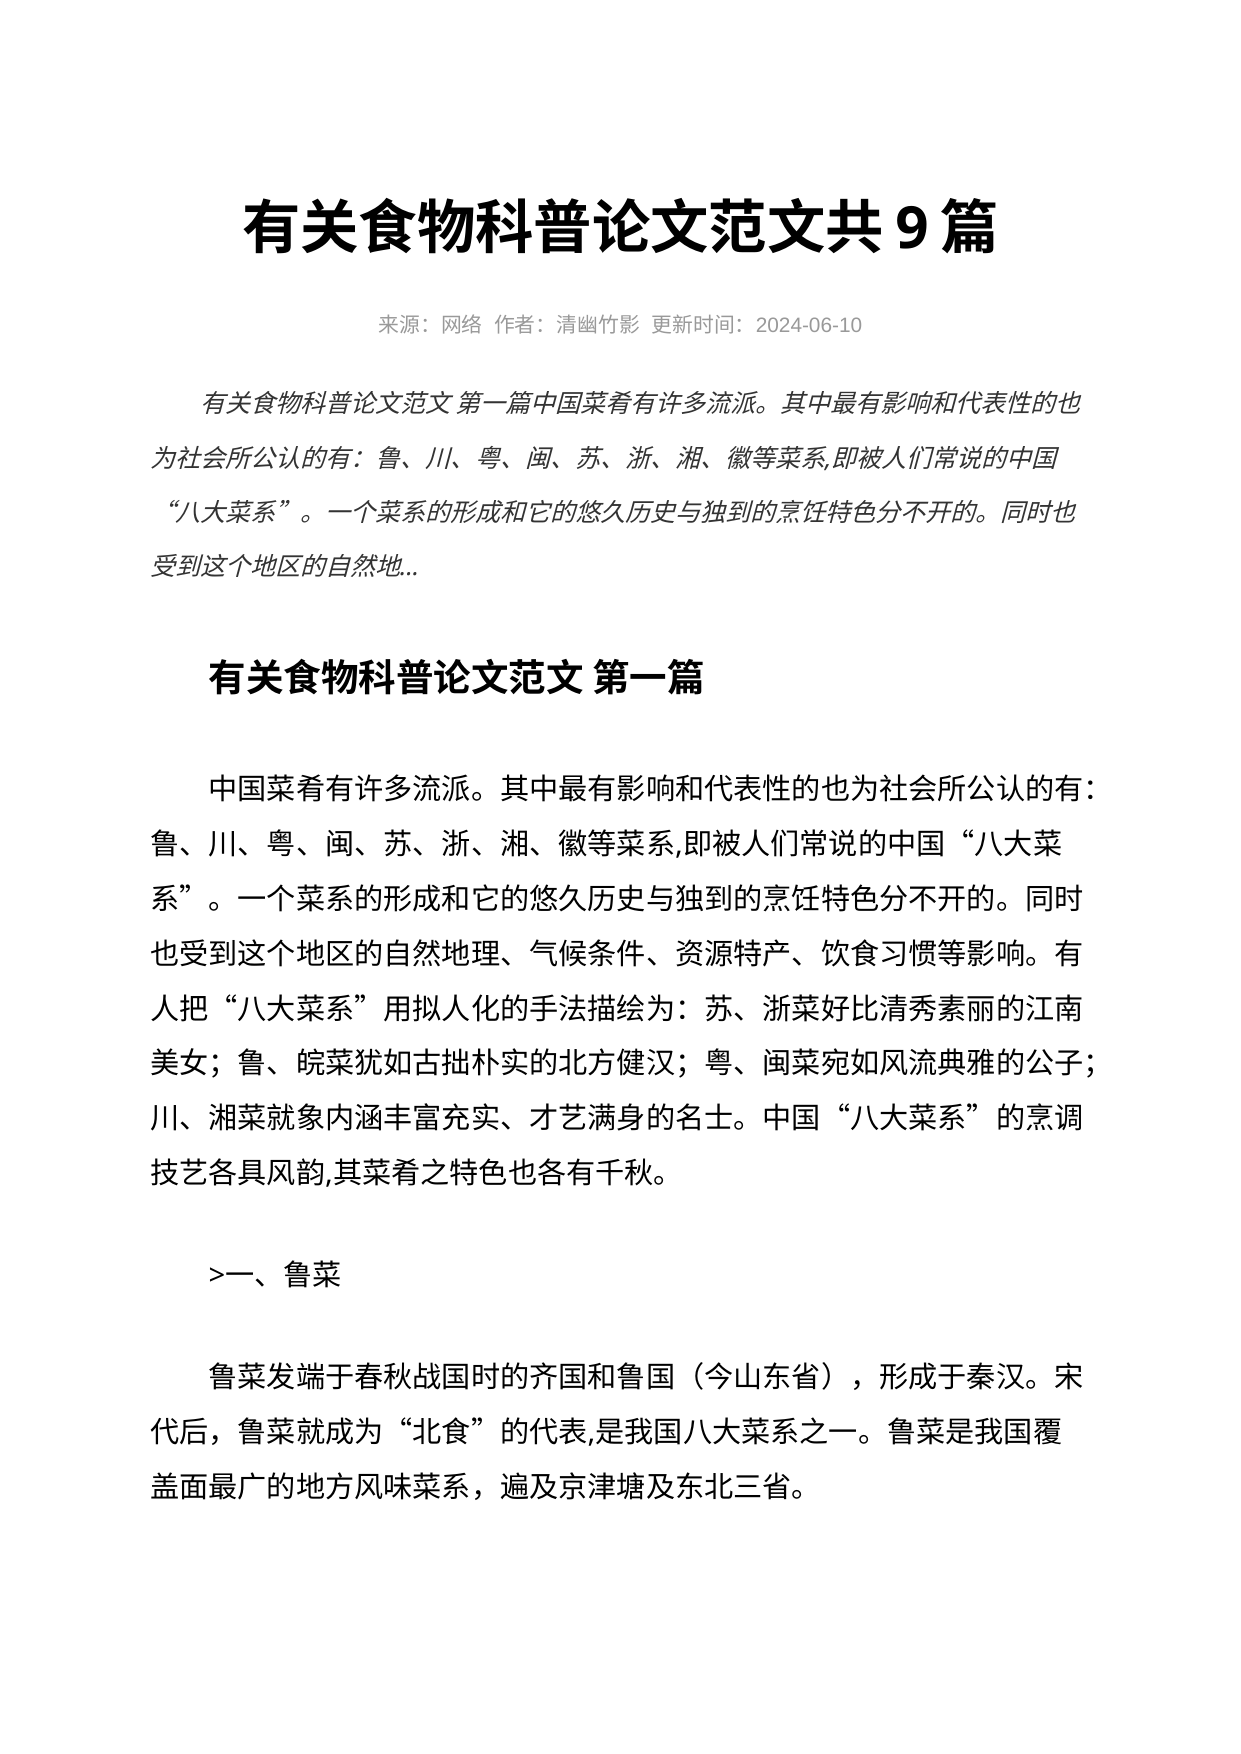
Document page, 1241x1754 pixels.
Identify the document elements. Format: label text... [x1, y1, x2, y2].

text 有关食物科普论文范文 第一篇中国菜肴有许多流派。其中最有影响和代表性的也为社会所公认的有：鲁、川、粤、闽、苏、浙、湘、徽等菜系,即被人们常说的中国“八大菜系”。一个菜系的形成和它的悠久历史与独到的烹饪特色分不开的。同时也受到这个地区的自然地... [150, 384, 1090, 583]
text 中国菜肴有许多流派。其中最有影响和代表性的也为社会所公认的有：鲁、川、粤、闽、苏、浙、湘、徽等菜系,即被人们常说的中国“八大菜系”。一个菜系的形成和它的悠久历史与独到的烹饪特色分不开的。同时也受到这个地区的自然地理、气候条件、资源特产、饮食习惯等影响。有人把“八大菜系”用拟人化的手法描绘为：苏、浙菜好比清秀素丽的江南美女；鲁、皖菜犹如古拙朴实的北方健汉；粤、闽菜宛如风流典雅的公子；川、湘菜就象内涵丰富充实、才艺满身的名士。中国“八大菜系”的烹调技艺各具风韵,其菜肴之特色也各有千秋。 [150, 766, 1090, 1192]
text 有关食物科普论文范文 第一篇 [150, 648, 1090, 702]
text >一、鲁菜 [150, 1252, 1090, 1294]
text 鲁菜发端于春秋战国时的齐国和鲁国（今山东省），形成于秦汉。宋代后，鲁菜就成为“北食”的代表,是我国八大菜系之一。鲁菜是我国覆盖面最广的地方风味菜系，遍及京津塘及东北三省。 [150, 1354, 1090, 1506]
subtitle 有关食物科普论文范文共9篇 [150, 181, 1090, 266]
text 来源：网络 作者：清幽竹影 更新时间：2024-06-10 [150, 313, 1090, 337]
